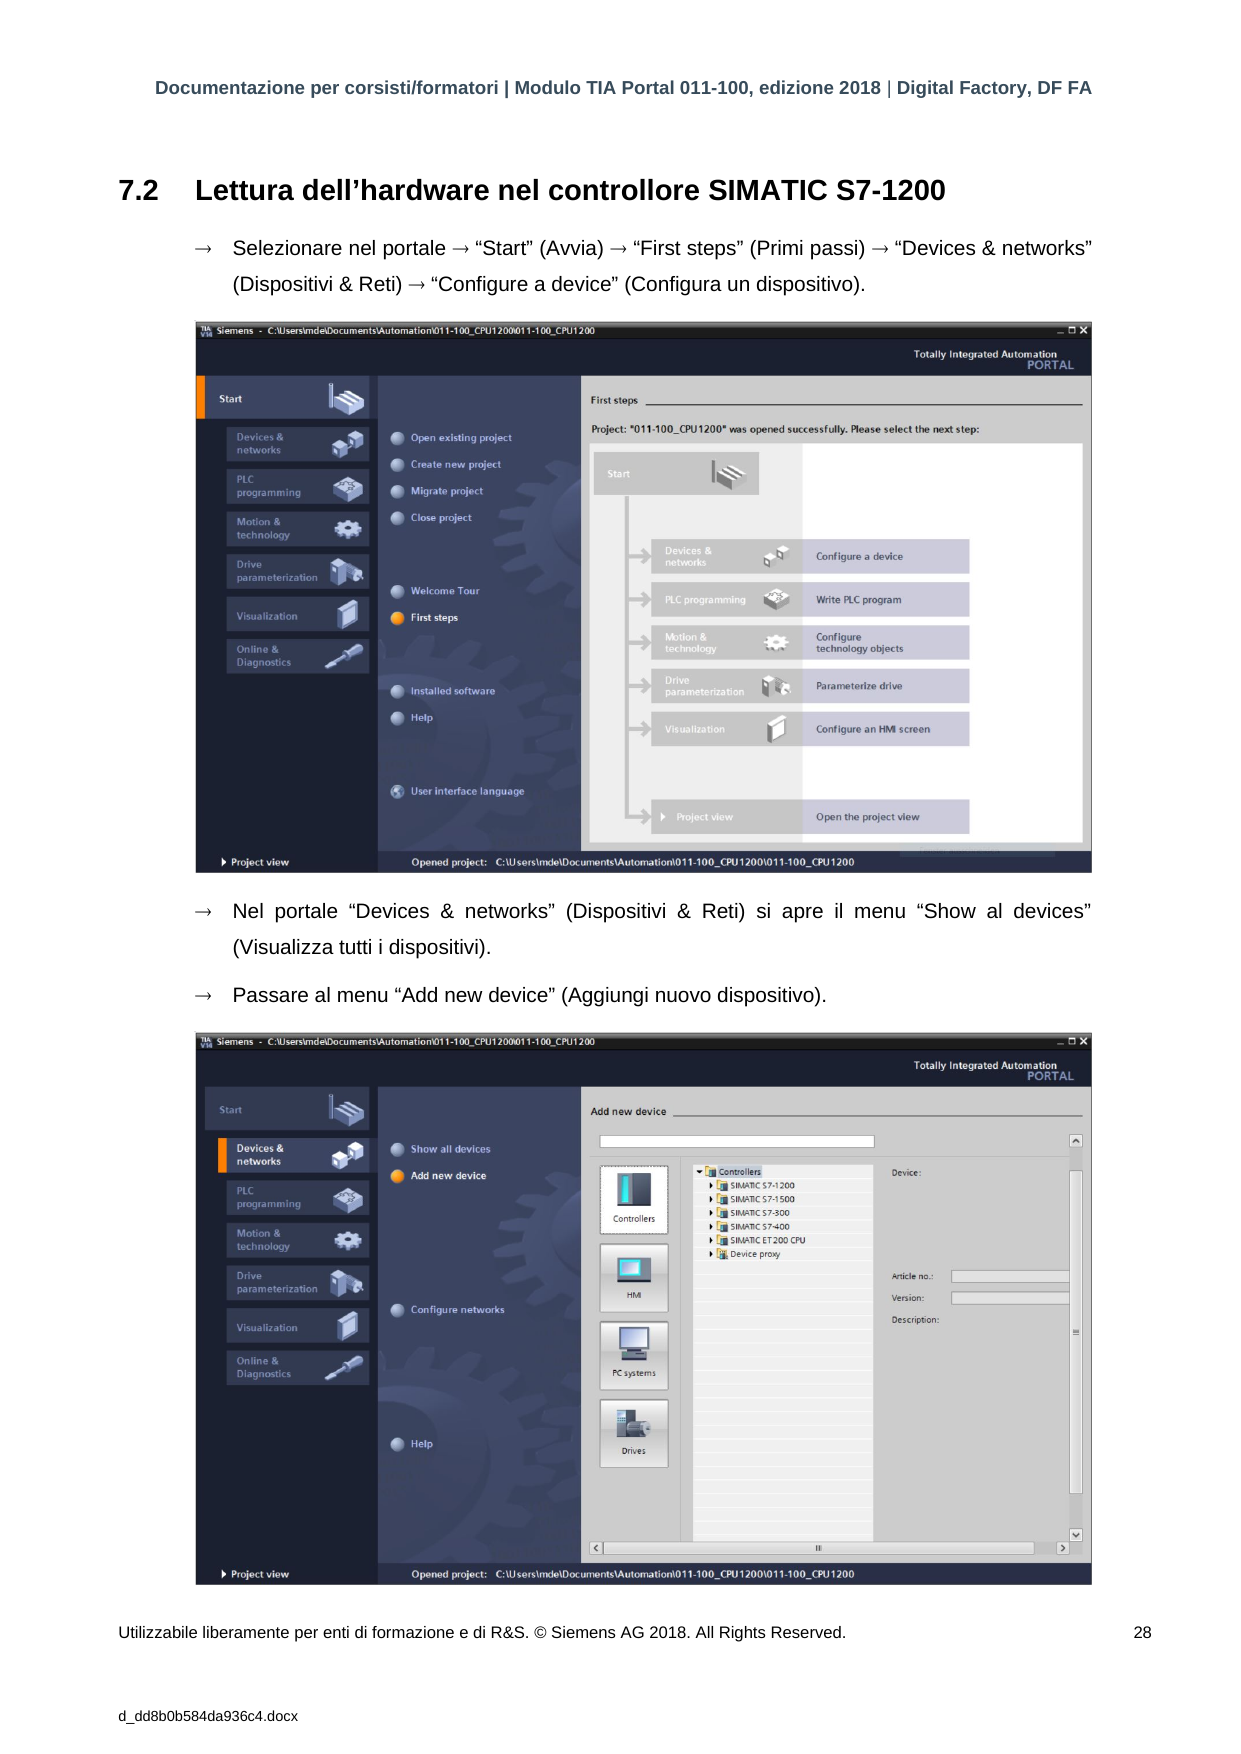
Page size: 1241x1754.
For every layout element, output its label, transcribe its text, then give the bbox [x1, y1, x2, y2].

picture [194, 320, 1093, 874]
text Passare al menu “Add new device” (Aggiungi nuovo dispositivo). [195, 983, 1092, 1007]
picture [194, 1031, 1093, 1586]
subtitle Lettura dell’hardware nel controllore SIMATIC S7-1200 [118, 173, 1092, 206]
text Selezionare nel portale “Start” (Avvia) “First steps” (Primi passi) “Devices & networks” (Dispositivi & Reti) “Configure a device” (Configura un dispositivo). [195, 236, 1092, 296]
text Nel portale “Devices & networks” (Dispositivi & Reti) si apre il menu “Show al devices” (Visualizza tutti i dispositivi). [195, 898, 1092, 958]
